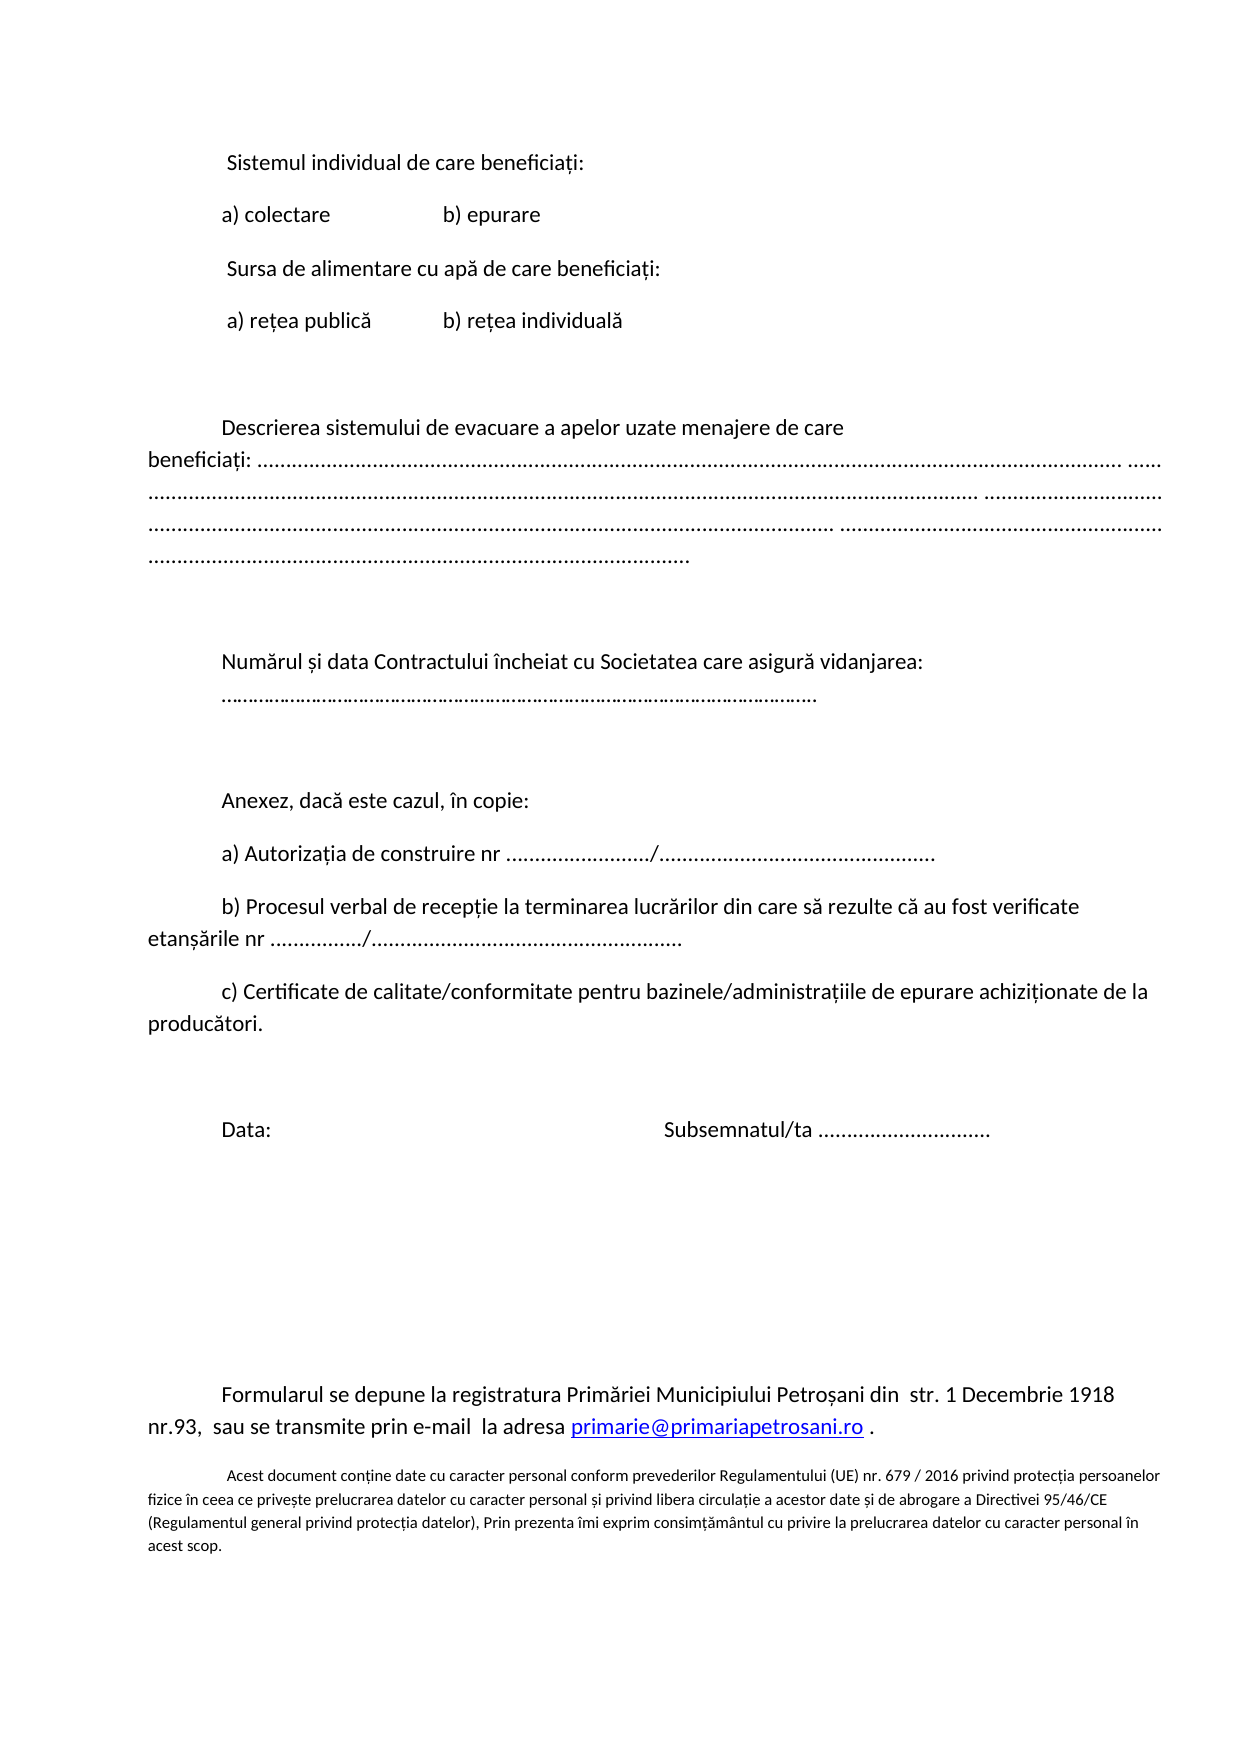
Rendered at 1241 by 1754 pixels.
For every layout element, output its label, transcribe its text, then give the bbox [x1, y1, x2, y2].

text b) Procesul verbal de recepție la terminarea lucrărilor din care să rezulte că au fost verificate etanșările nr ................/...................................................... [148, 892, 1166, 952]
text a) Autorizația de construire nr ........................./................................................ [148, 839, 1166, 867]
text c) Certificate de calitate/conformitate pentru bazinele/administrațiile de epurare achiziționate de la producători. [148, 977, 1166, 1037]
text Formularul se depune la registratura Primăriei Municipiului Petroșani din str. 1 Decembrie 1918 nr.93, sau se transmite prin e-mail la adresa primarie@primariapetrosani.ro . [148, 1380, 1166, 1441]
text a) colectare b) epurare [148, 201, 1166, 229]
text Anexez, dacă este cazul, în copie: [148, 786, 1166, 814]
text Data: Subsemnatul/ta .............................. [148, 1115, 1166, 1143]
text a) rețea publică b) rețea individuală [148, 307, 1166, 335]
text Descrierea sistemului de evacuare a apelor uzate menajere de care beneficiați: ...................................................................................................................................................... ...................................................................................................................................................... ...................................................................................................................................................... ...................................................................................................................................................... [148, 413, 1166, 569]
text Sistemul individual de care beneficiați: [148, 148, 1166, 176]
text Numărul și data Contractului încheiat cu Societatea care asigură vidanjarea: ………………………………………………………………………………………………….. [221, 647, 1166, 708]
text Sursa de alimentare cu apă de care beneficiați: [148, 254, 1166, 282]
text Acest document conține date cu caracter personal conform prevederilor Regulamentului (UE) nr. 679 / 2016 privind protecția persoanelor fizice în ceea ce privește prelucrarea datelor cu caracter personal și privind libera circulație a acestor date și de abrogare a Directivei 95/46/CE (Regulamentul general privind protecția datelor), Prin prezenta îmi exprim consimțământul cu privire la prelucrarea datelor cu caracter personal în acest scop. [148, 1466, 1166, 1556]
